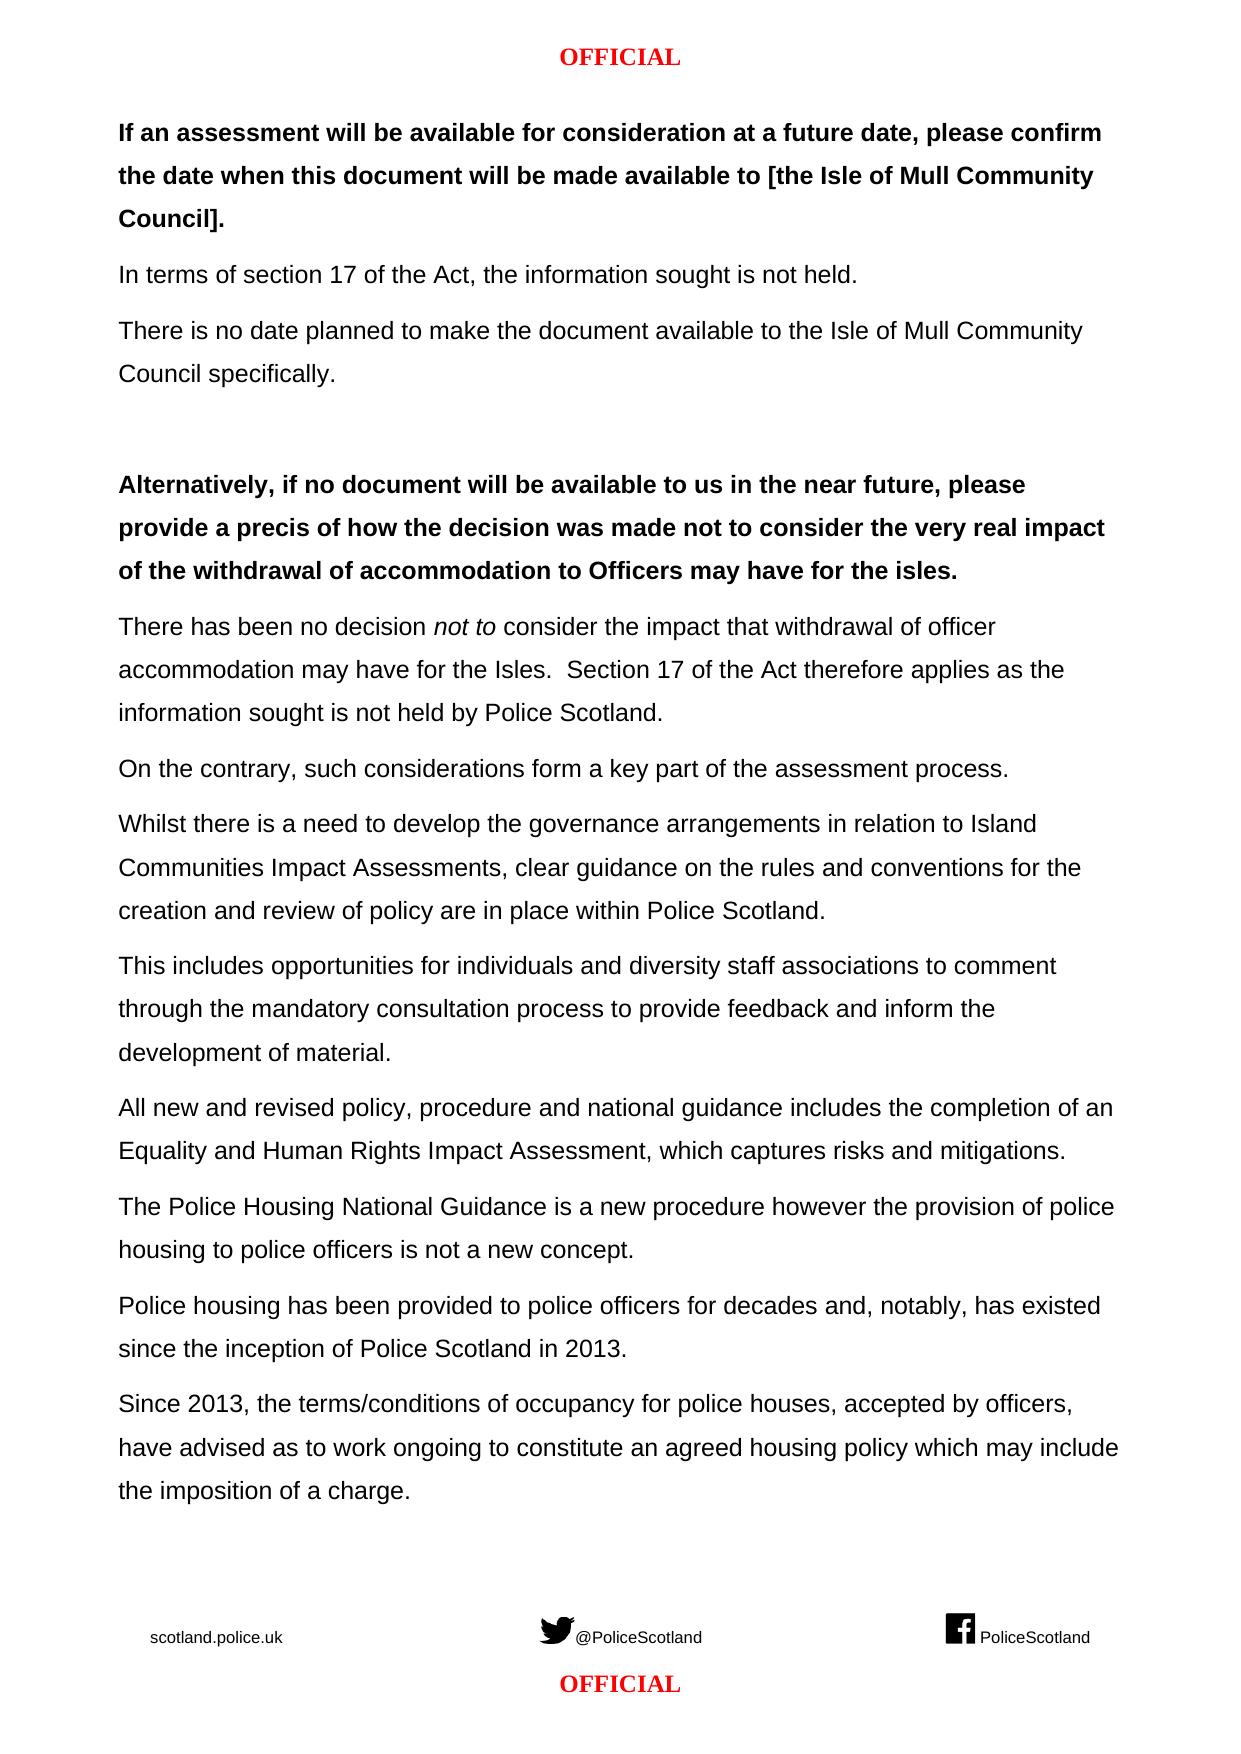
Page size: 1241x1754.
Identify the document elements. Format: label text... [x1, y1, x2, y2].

text Police housing has been provided to police officers for decades and, notably, has existed since the inception of Police Scotland in 2013. [118, 1291, 1122, 1362]
text There has been no decision not to consider the impact that withdrawal of officer accommodation may have for the Isles. Section 17 of the Act therefore applies as the information sought is not held by Police Scotland. [118, 612, 1122, 727]
picture [945, 1613, 976, 1644]
subtitle Alternatively, if no document will be available to us in the near future, please provide a precis of how the decision was made not to consider the very real impact of the withdrawal of accommodation to Officers may have for the isles. [118, 470, 1122, 585]
text The Police Housing National Guidance is a new procedure however the provision of police housing to police officers is not a new concept. [118, 1192, 1122, 1264]
text There is no date planned to make the document available to the Isle of Mull Community Council specifically. [118, 316, 1122, 387]
subtitle If an assessment will be available for consideration at a future date, please confirm the date when this document will be made available to [the Isle of Mull Community Council]. [118, 118, 1122, 233]
text Whilst there is a need to develop the governance arrangements in relation to Island Communities Impact Assessments, clear guidance on the rules and conventions for the creation and review of policy are in place within Police Scotland. [118, 809, 1122, 924]
text On the contrary, such considerations form a key part of the assessment process. [118, 754, 1122, 782]
text In terms of section 17 of the Act, the information sought is not held. [118, 260, 1122, 289]
text This includes opportunities for individuals and diversity staff associations to comment through the mandatory consultation process to provide feedback and inform the development of material. [118, 951, 1122, 1066]
text Since 2013, the terms/conditions of occupancy for police houses, accepted by officers, have advised as to work ongoing to constitute an agreed housing policy which may include the imposition of a charge. [118, 1389, 1122, 1504]
picture [538, 1617, 575, 1644]
text All new and revised policy, procedure and national guidance includes the completion of an Equality and Human Rights Impact Assessment, which captures risks and mitigations. [118, 1093, 1122, 1165]
